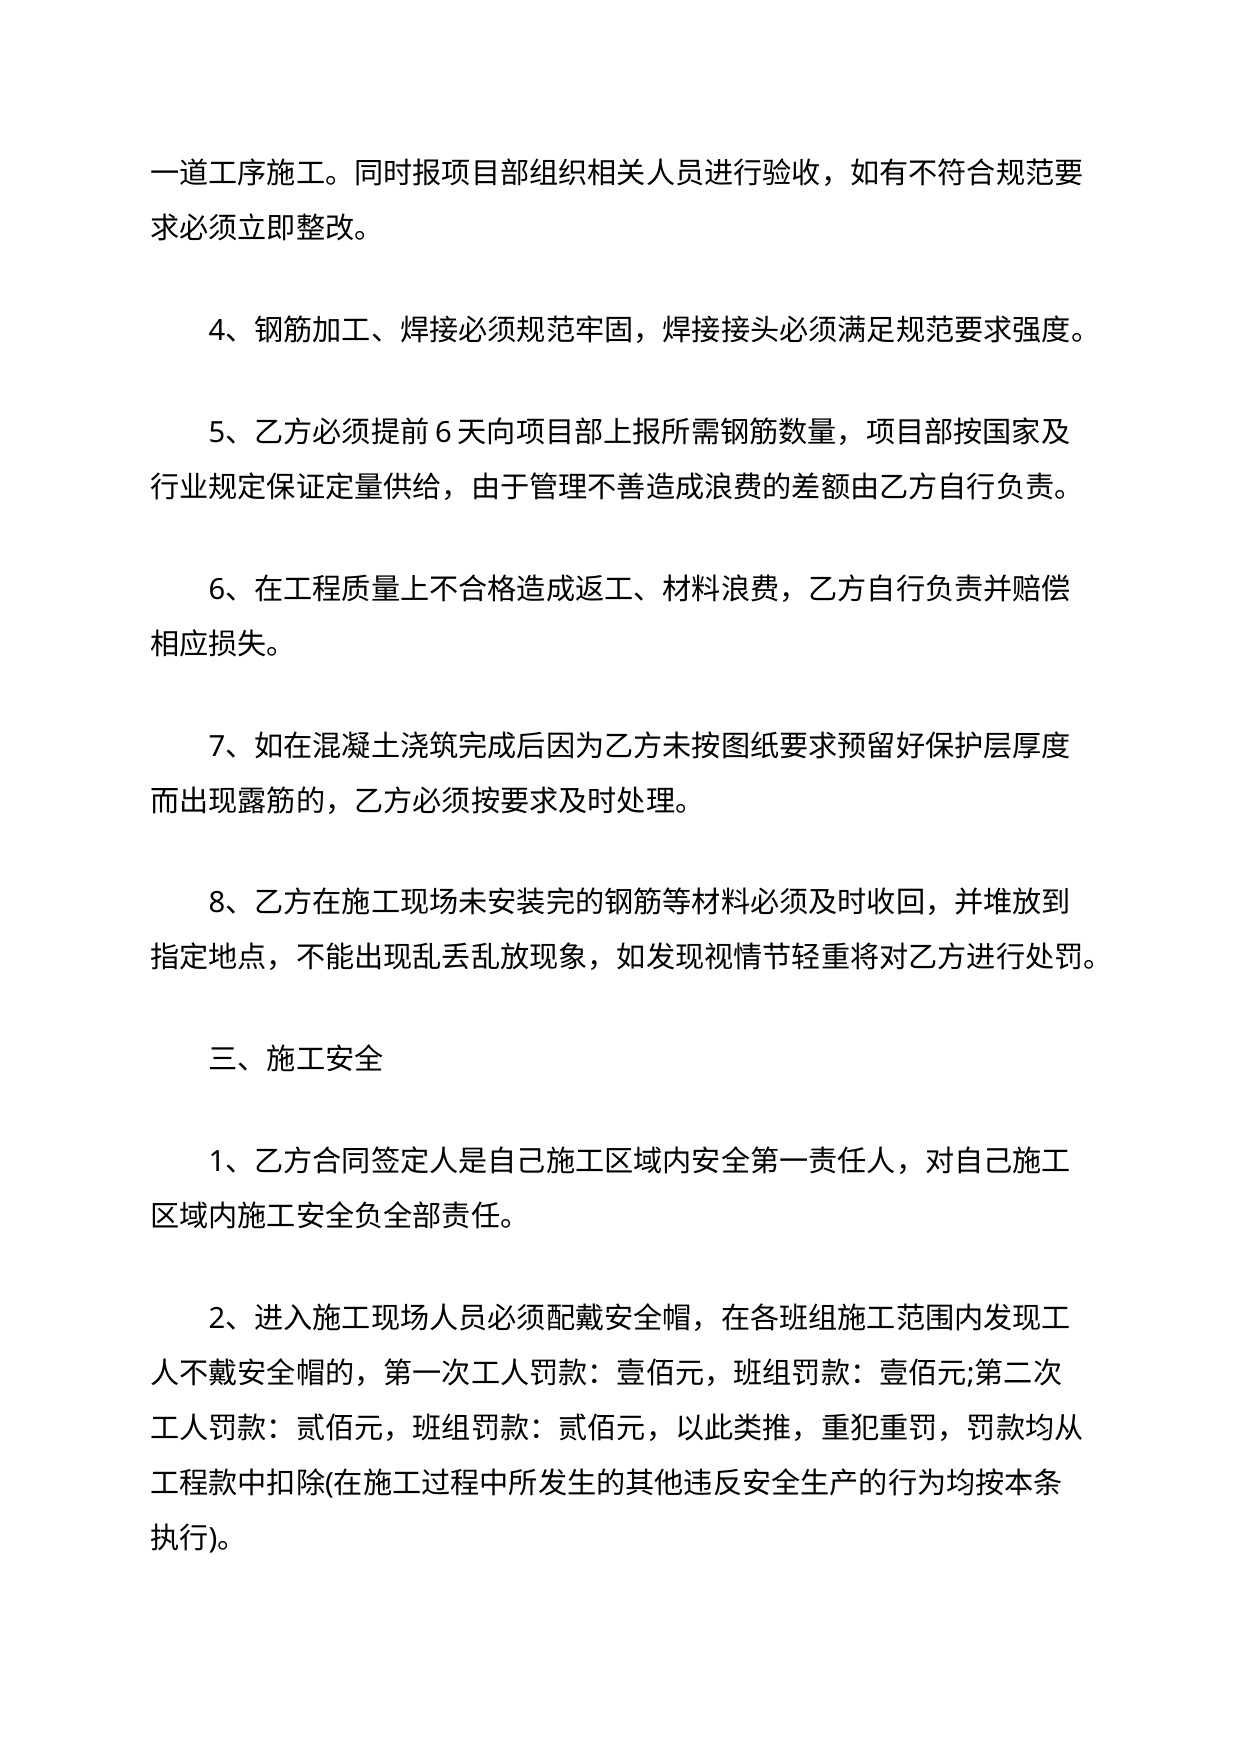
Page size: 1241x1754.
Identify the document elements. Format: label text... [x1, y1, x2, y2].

text 5、乙方必须提前6天向项目部上报所需钢筋数量，项目部按国家及行业规定保证定量供给，由于管理不善造成浪费的差额由乙方自行负责。 [150, 409, 1090, 506]
text 1、乙方合同签定人是自己施工区域内安全第一责任人，对自己施工区域内施工安全负全部责任。 [150, 1137, 1090, 1235]
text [150, 150, 1090, 247]
text 4、钢筋加工、焊接必须规范牢固，焊接接头必须满足规范要求强度。 [150, 307, 1090, 349]
text 三、施工安全 [150, 1036, 1090, 1078]
text 6、在工程质量上不合格造成返工、材料浪费，乙方自行负责并赔偿相应损失。 [150, 565, 1090, 663]
text 7、如在混凝土浇筑完成后因为乙方未按图纸要求预留好保护层厚度而出现露筋的，乙方必须按要求及时处理。 [150, 722, 1090, 819]
text 2、进入施工现场人员必须配戴安全帽，在各班组施工范围内发现工人不戴安全帽的，第一次工人罚款：壹佰元，班组罚款：壹佰元;第二次工人罚款：贰佰元，班组罚款：贰佰元，以此类推，重犯重罚，罚款均从工程款中扣除(在施工过程中所发生的其他违反安全生产的行为均按本条执行)。 [150, 1294, 1090, 1557]
text 8、乙方在施工现场未安装完的钢筋等材料必须及时收回，并堆放到指定地点，不能出现乱丢乱放现象，如发现视情节轻重将对乙方进行处罚。 [150, 879, 1090, 976]
